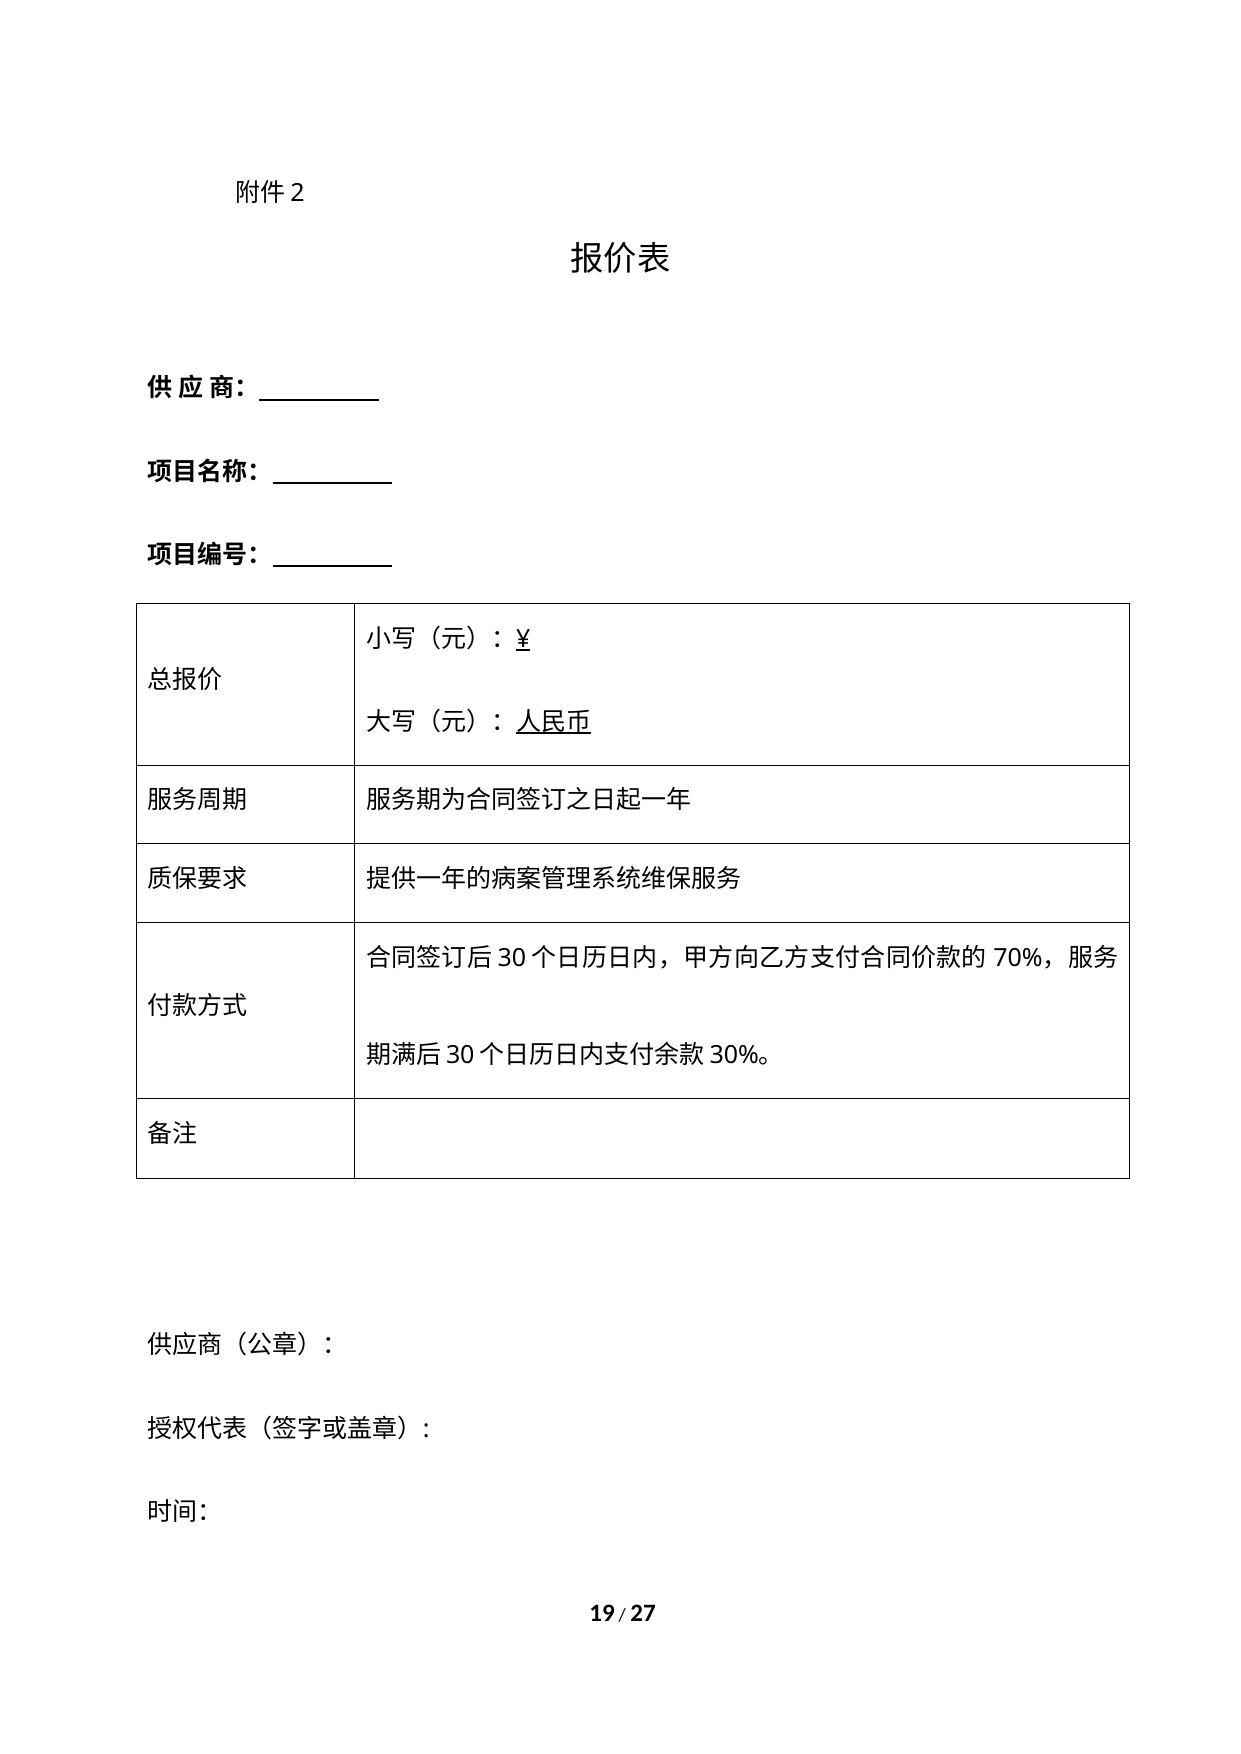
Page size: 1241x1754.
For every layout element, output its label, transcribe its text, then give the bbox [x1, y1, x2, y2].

text 供 应 商： [148, 353, 1092, 418]
text 项目名称： [148, 437, 1092, 502]
table_cell 服务期为合同签订之日起一年 [355, 766, 1129, 843]
text 授权代表（签字或盖章）: [148, 1394, 1092, 1459]
table_cell 付款方式 [137, 923, 354, 1098]
text 日期：附件2 [148, 158, 1092, 223]
table_cell 服务周期 [137, 766, 354, 843]
text 项目编号： [148, 520, 1092, 585]
table_header 小写（元）：¥ 大写（元）：人民币 [355, 604, 1129, 764]
text 报价表 [148, 223, 1092, 288]
table_cell 质保要求 [137, 844, 354, 922]
table_cell 合同签订后30个日历日内，甲方向乙方支付合同价款的70%，服务期满后30个日历日内支付余款30%。 [355, 923, 1129, 1098]
table_cell 提供一年的病案管理系统维保服务 [355, 844, 1129, 922]
table_cell [355, 1099, 1129, 1178]
text 时间： [148, 1477, 1092, 1542]
table_header 总报价 [137, 604, 354, 764]
text 供应商（公章）： [148, 1311, 1092, 1376]
table_cell 备注 [137, 1099, 354, 1178]
